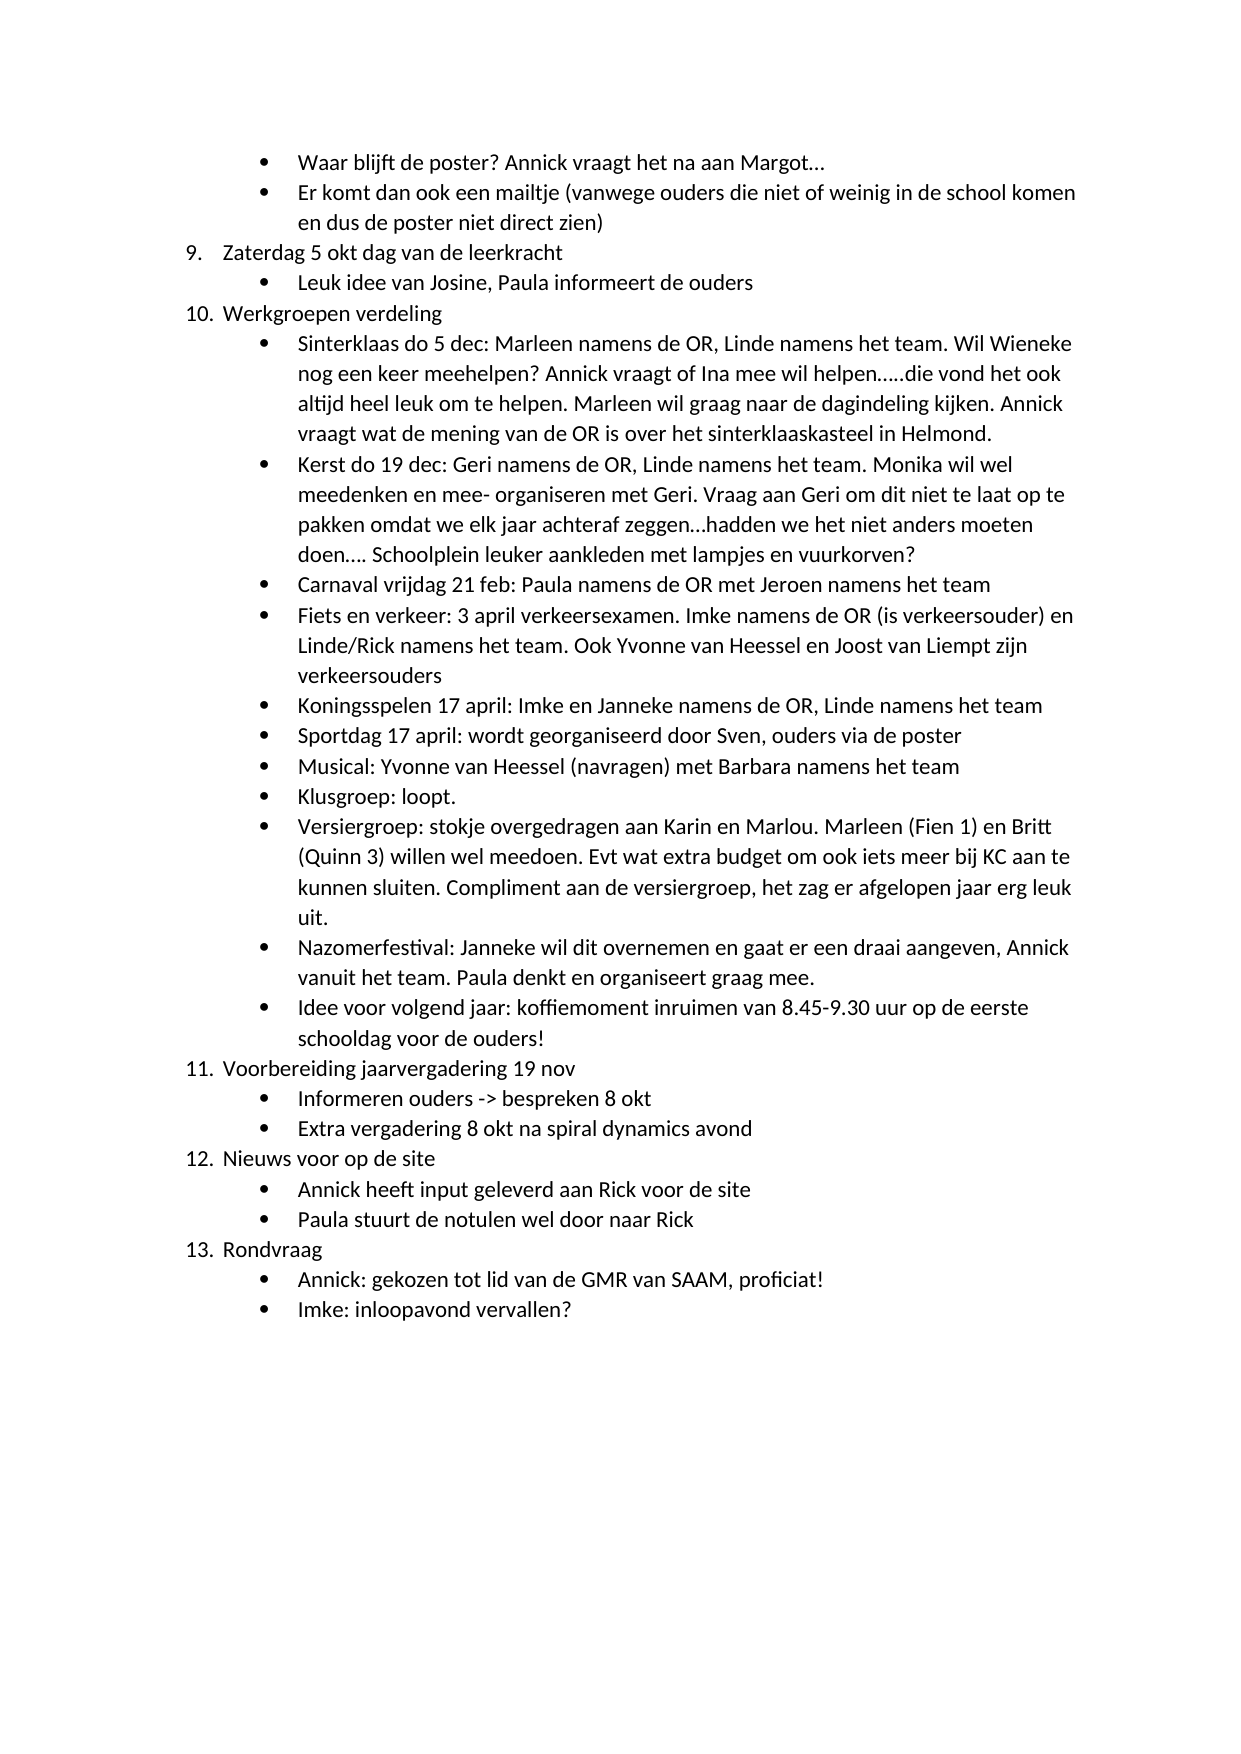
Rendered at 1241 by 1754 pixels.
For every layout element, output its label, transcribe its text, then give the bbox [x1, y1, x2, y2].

list Klusgroep: loopt. [260, 782, 1093, 810]
list Rondvraag [185, 1235, 1093, 1263]
list Paula stuurt de notulen wel door naar Rick [260, 1205, 1093, 1233]
list Imke: inloopavond vervallen? [260, 1296, 1093, 1323]
list Musical: Yvonne van Heessel (navragen) met Barbara namens het team [260, 752, 1093, 780]
list Idee voor volgend jaar: koffiemoment inruimen van 8.45-9.30 uur op de eerste schooldag voor de ouders! [260, 993, 1093, 1052]
list Annick: gekozen tot lid van de GMR van SAAM, proficiat! [260, 1265, 1093, 1293]
list Annick heeft input geleverd aan Rick voor de site [260, 1175, 1093, 1203]
list Carnaval vrijdag 21 feb: Paula namens de OR met Jeroen namens het team [260, 571, 1093, 598]
list Waar blijft de poster? Annick vraagt het na aan Margot… [260, 148, 1093, 176]
list Nieuws voor op de site [185, 1144, 1093, 1172]
list Fiets en verkeer: 3 april verkeersexamen. Imke namens de OR (is verkeersouder) en Linde/Rick namens het team. Ook Yvonne van Heessel en Joost van Liempt zijn verkeersouders [260, 601, 1093, 689]
list Informeren ouders -> bespreken 8 okt [260, 1084, 1093, 1112]
list Versiergroep: stokje overgedragen aan Karin en Marlou. Marleen (Fien 1) en Britt (Quinn 3) willen wel meedoen. Evt wat extra budget om ook iets meer bij KC aan te kunnen sluiten. Compliment aan de versiergroep, het zag er afgelopen jaar erg leuk uit. [260, 812, 1093, 931]
list Kerst do 19 dec: Geri namens de OR, Linde namens het team. Monika wil wel meedenken en mee- organiseren met Geri. Vraag aan Geri om dit niet te laat op te pakken omdat we elk jaar achteraf zeggen…hadden we het niet anders moeten doen…. Schoolplein leuker aankleden met lampjes en vuurkorven? [260, 450, 1093, 568]
list Er komt dan ook een mailtje (vanwege ouders die niet of weinig in de school komen en dus de poster niet direct zien) [260, 178, 1093, 236]
list Sportdag 17 april: wordt georganiseerd door Sven, ouders via de poster [260, 722, 1093, 749]
list Zaterdag 5 okt dag van de leerkracht [185, 238, 1093, 266]
list Leuk idee van Josine, Paula informeert de ouders [260, 268, 1093, 296]
list Werkgroepen verdeling [185, 299, 1093, 327]
list Sinterklaas do 5 dec: Marleen namens de OR, Linde namens het team. Wil Wieneke nog een keer meehelpen? Annick vraagt of Ina mee wil helpen…..die vond het ook altijd heel leuk om te helpen. Marleen wil graag naar de dagindeling kijken. Annick vraagt wat de mening van de OR is over het sinterklaaskasteel in Helmond. [260, 329, 1093, 447]
list Koningsspelen 17 april: Imke en Janneke namens de OR, Linde namens het team [260, 691, 1093, 719]
list Voorbereiding jaarvergadering 19 nov [185, 1054, 1093, 1082]
list Extra vergadering 8 okt na spiral dynamics avond [260, 1114, 1093, 1142]
list Nazomerfestival: Janneke wil dit overnemen en gaat er een draai aangeven, Annick vanuit het team. Paula denkt en organiseert graag mee. [260, 933, 1093, 991]
